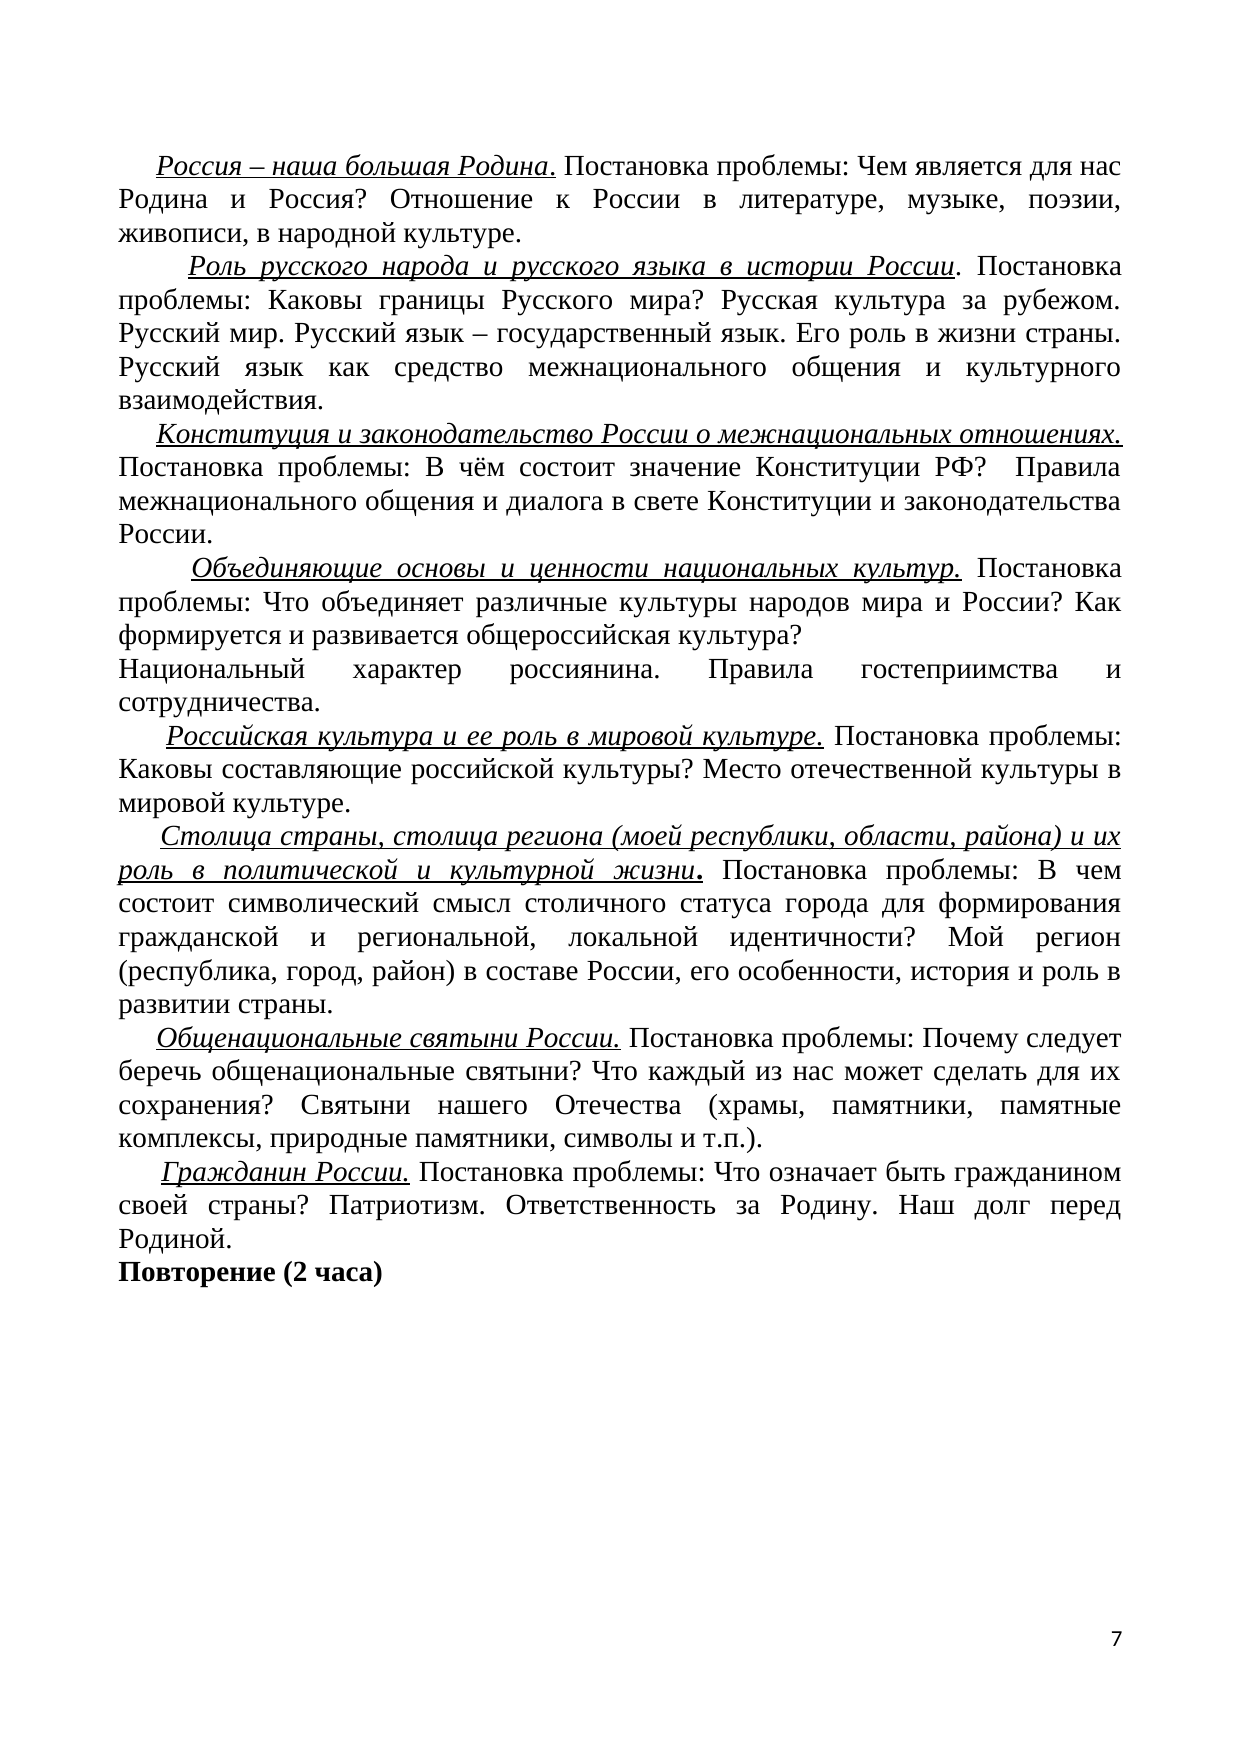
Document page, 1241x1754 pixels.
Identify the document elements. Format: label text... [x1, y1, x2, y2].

text Столица страны, столица региона (моей республики, области, района) и их роль в политической и культурной жизни. Постановка проблемы: В чем состоит символический смысл столичного статуса города для формирования гражданской и региональной, локальной идентичности? Мой регион (республика, город, район) в составе России, его особенности, история и роль в развитии страны. [118, 818, 1122, 1020]
text Конституция и законодательство России о межнациональных отношениях. Постановка проблемы: В чём состоит значение Конституции РФ? Правила межнационального общения и диалога в свете Конституции и законодательства России. [118, 416, 1122, 550]
text Роль русского народа и русского языка в истории России. Постановка проблемы: Каковы границы Русского мира? Русская культура за рубежом. Русский мир. Русский язык – государственный язык. Его роль в жизни страны. Русский язык как средство межнационального общения и культурного взаимодействия. [118, 248, 1122, 416]
text Повторение (2 часа) [118, 1254, 1122, 1288]
text Национальный характер россиянина. Правила гостеприимства и сотрудничества. [118, 651, 1122, 718]
text Российская культура и ее роль в мировой культуре. Постановка проблемы: Каковы составляющие российской культуры? Место отечественной культуры в мировой культуре. [118, 718, 1122, 818]
text Объединяющие основы и ценности национальных культур. Постановка проблемы: Что объединяет различные культуры народов мира и России? Как формируется и развивается общероссийская культура? [118, 550, 1122, 651]
text Гражданин России. Постановка проблемы: Что означает быть гражданином своей страны? Патриотизм. Ответственность за Родину. Наш долг перед Родиной. [118, 1154, 1122, 1254]
text Общенациональные святыни России. Постановка проблемы: Почему следует беречь общенациональные святыни? Что каждый из нас может сделать для их сохранения? Святыни нашего Отечества (храмы, памятники, памятные комплексы, природные памятники, символы и т.п.). [118, 1020, 1122, 1154]
text Россия – наша большая Родина. Постановка проблемы: Чем является для нас Родина и Россия? Отношение к России в литературе, музыке, поэзии, живописи, в народной культуре. [118, 148, 1122, 248]
